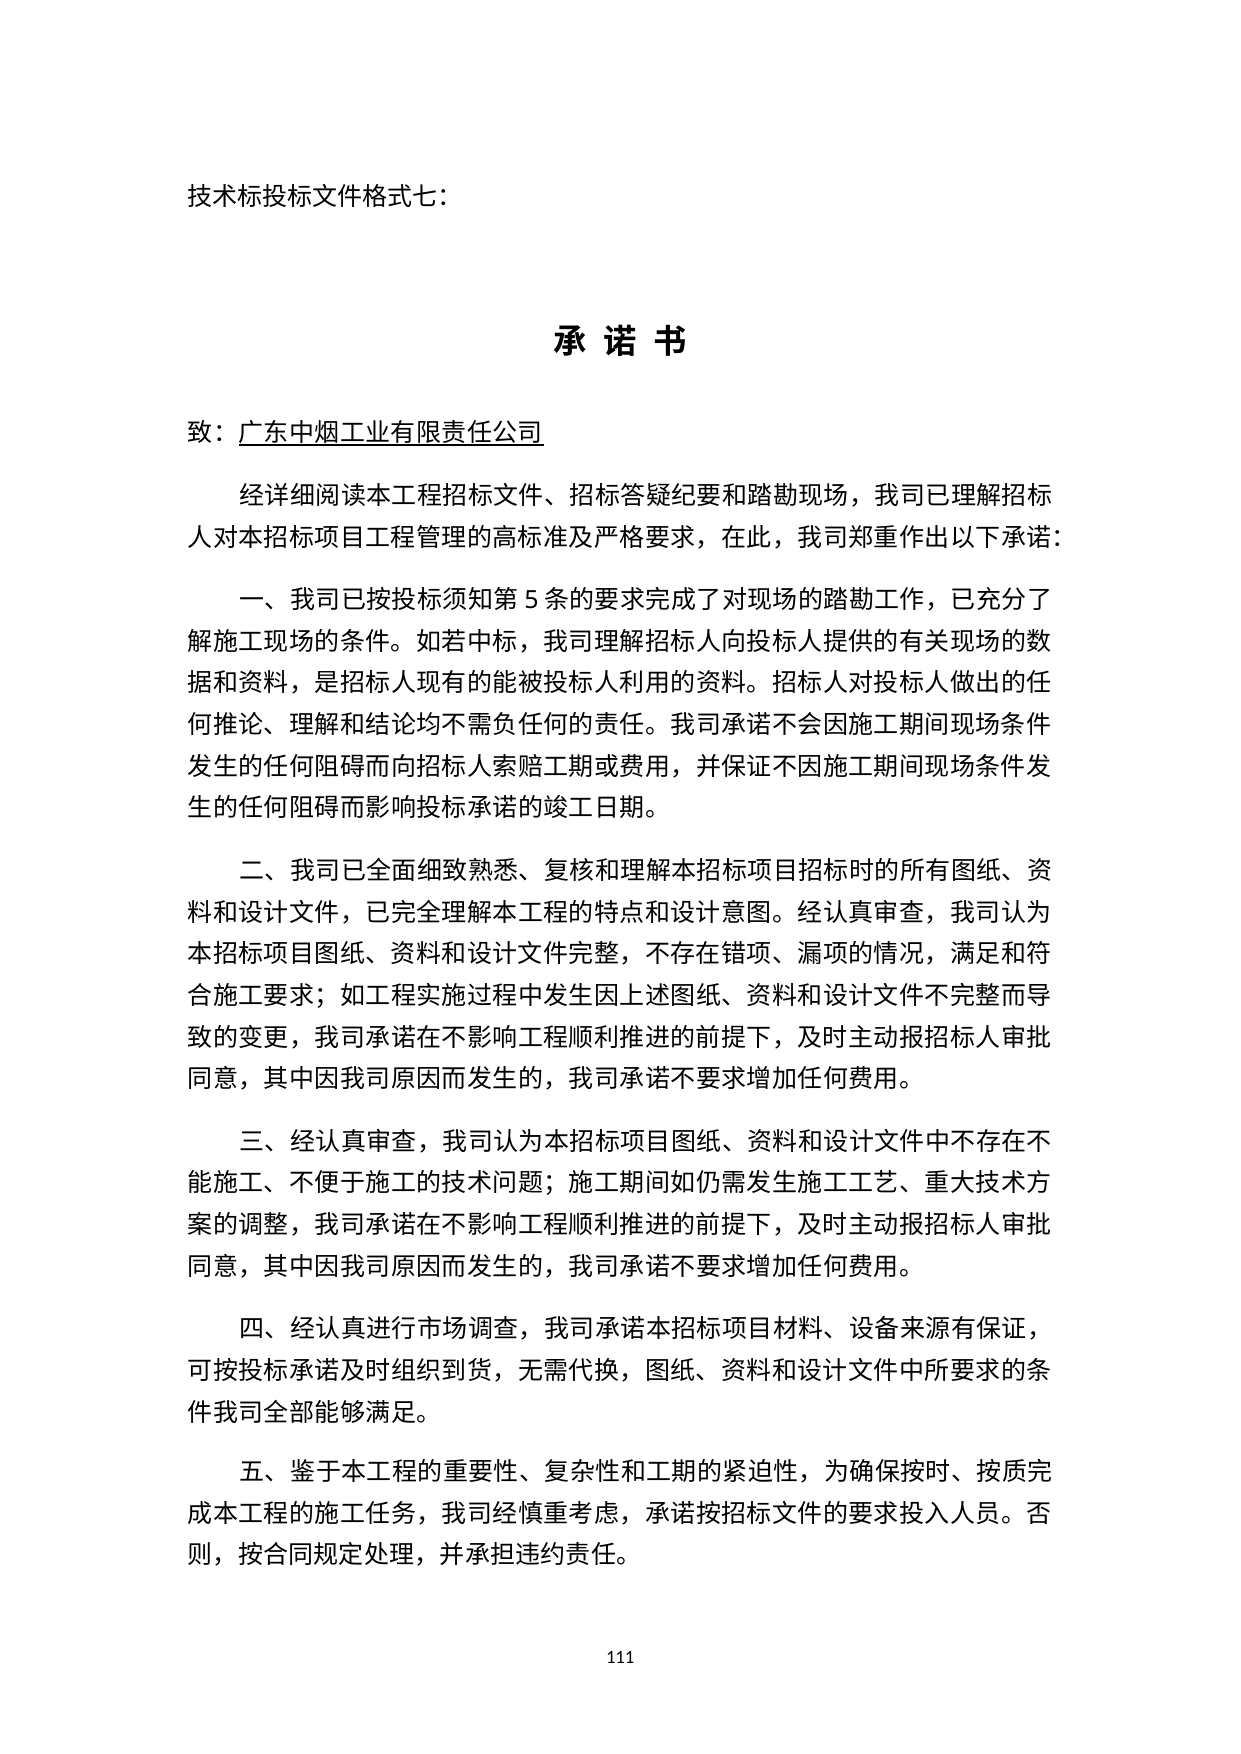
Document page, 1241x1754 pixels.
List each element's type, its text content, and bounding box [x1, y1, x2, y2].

text 承 诺 书 [187, 315, 1053, 363]
text 经详细阅读本工程招标文件、招标答疑纪要和踏勘现场，我司已理解招标人对本招标项目工程管理的高标准及严格要求，在此，我司郑重作出以下承诺： [187, 471, 1053, 554]
text 一、我司已按投标须知第5条的要求完成了对现场的踏勘工作，已充分了解施工现场的条件。如若中标，我司理解招标人向投标人提供的有关现场的数据和资料，是招标人现有的能被投标人利用的资料。招标人对投标人做出的任何推论、理解和结论均不需负任何的责任。我司承诺不会因施工期间现场条件发生的任何阻碍而向招标人索赔工期或费用，并保证不因施工期间现场条件发生的任何阻碍而影响投标承诺的竣工日期。 [187, 575, 1053, 825]
text 致：广东中烟工业有限责任公司 [187, 408, 1053, 450]
text 三、经认真审查，我司认为本招标项目图纸、资料和设计文件中不存在不能施工、不便于施工的技术问题；施工期间如仍需发生施工工艺、重大技术方案的调整，我司承诺在不影响工程顺利推进的前提下，及时主动报招标人审批同意，其中因我司原因而发生的，我司承诺不要求增加任何费用。 [187, 1117, 1053, 1283]
text 技术标投标文件格式七： [187, 162, 1053, 227]
text 二、我司已全面细致熟悉、复核和理解本招标项目招标时的所有图纸、资料和设计文件，已完全理解本工程的特点和设计意图。经认真审查，我司认为本招标项目图纸、资料和设计文件完整，不存在错项、漏项的情况，满足和符合施工要求；如工程实施过程中发生因上述图纸、资料和设计文件不完整而导致的变更，我司承诺在不影响工程顺利推进的前提下，及时主动报招标人审批同意，其中因我司原因而发生的，我司承诺不要求增加任何费用。 [187, 846, 1053, 1096]
text 四、经认真进行市场调查，我司承诺本招标项目材料、设备来源有保证，可按投标承诺及时组织到货，无需代换，图纸、资料和设计文件中所要求的条件我司全部能够满足。 [187, 1304, 1053, 1429]
text 五、鉴于本工程的重要性、复杂性和工期的紧迫性，为确保按时、按质完成本工程的施工任务，我司经慎重考虑，承诺按招标文件的要求投入人员。否则，按合同规定处理，并承担违约责任。 [187, 1450, 1053, 1575]
